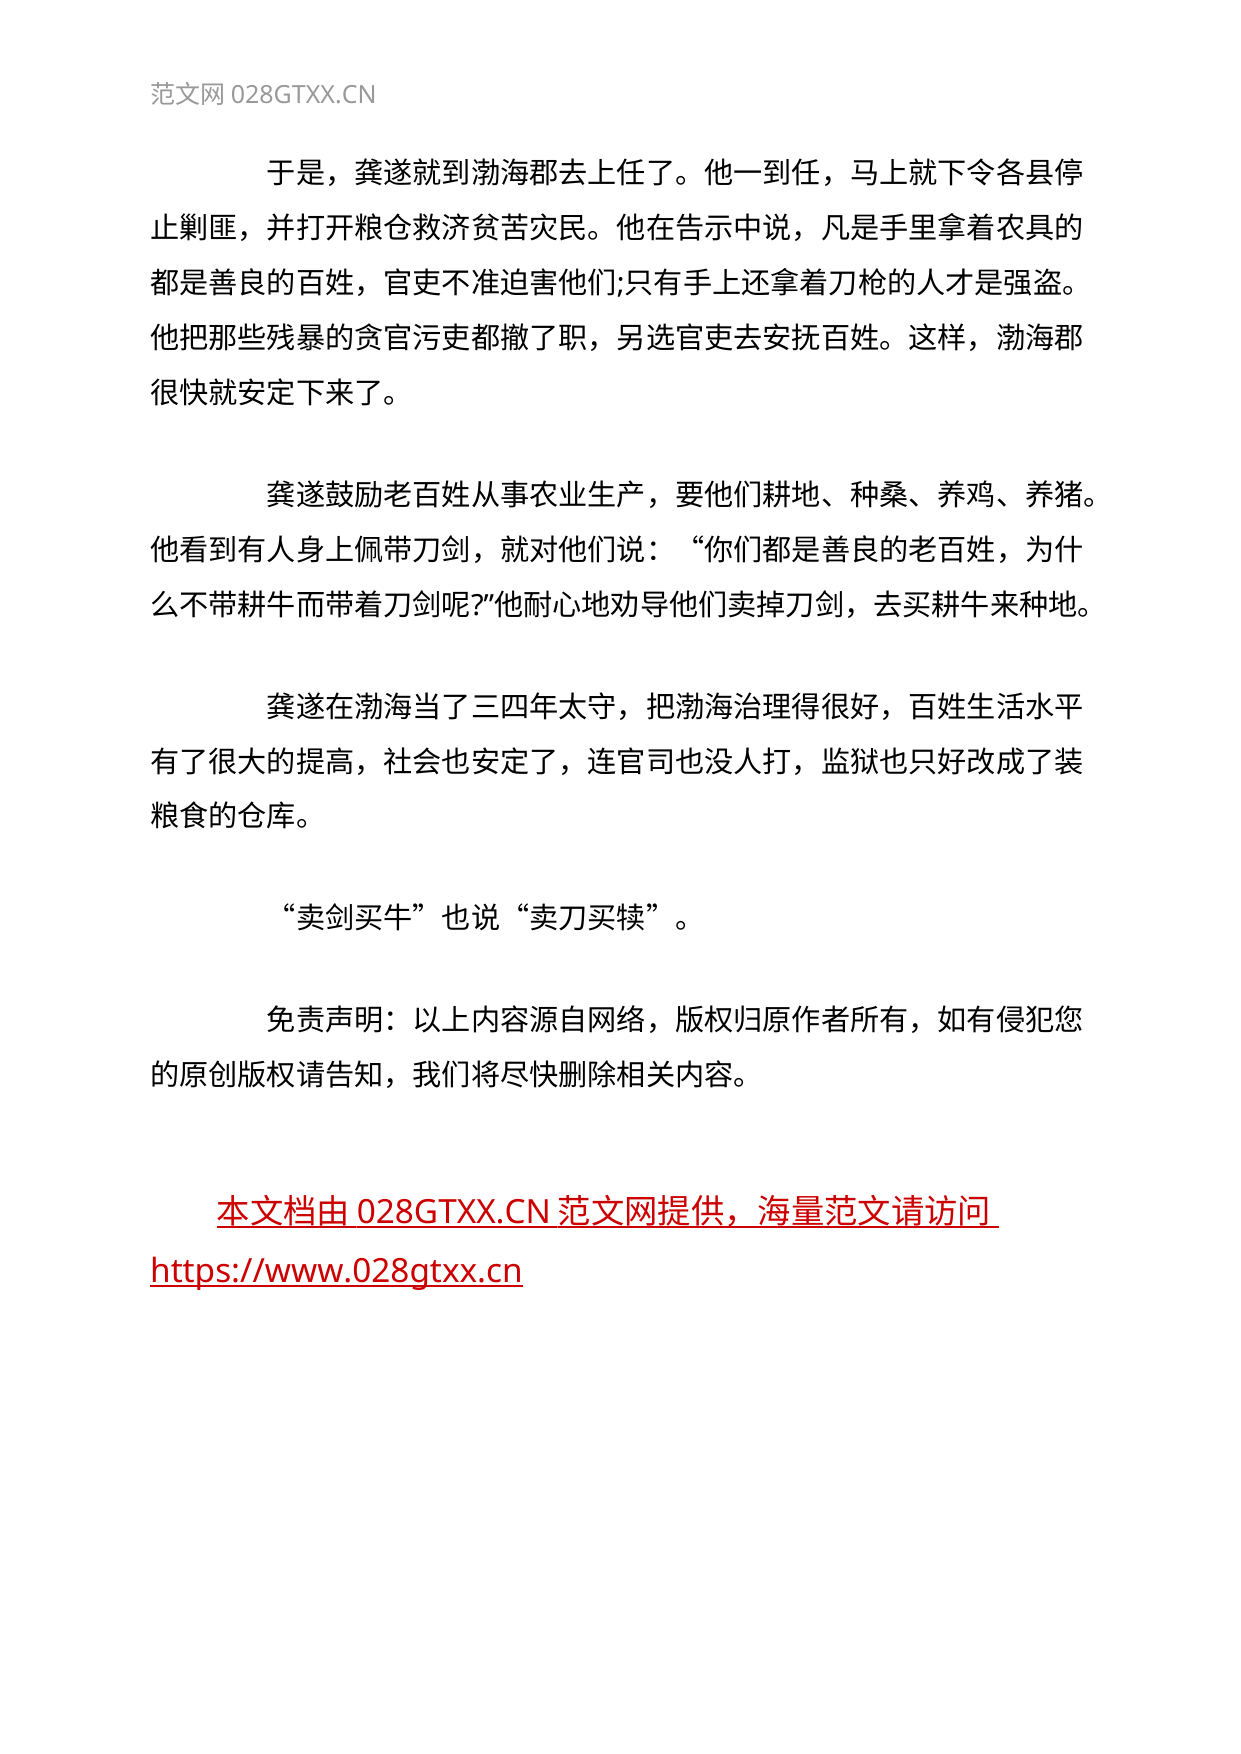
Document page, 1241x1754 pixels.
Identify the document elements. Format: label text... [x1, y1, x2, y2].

text “卖剑买牛”也说“卖刀买犊”。 [150, 895, 1090, 937]
text 本文档由028GTXX.CN范文网提供，海量范文请访问 https://www.028gtxx.cn [150, 1184, 1090, 1292]
text 于是，龚遂就到渤海郡去上任了。他一到任，马上就下令各县停止剿匪，并打开粮仓救济贫苦灾民。他在告示中说，凡是手里拿着农具的都是善良的百姓，官吏不准迫害他们;只有手上还拿着刀枪的人才是强盗。他把那些残暴的贪官污吏都撤了职，另选官吏去安抚百姓。这样，渤海郡很快就安定下来了。 [150, 150, 1090, 412]
text 龚遂在渤海当了三四年太守，把渤海治理得很好，百姓生活水平有了很大的提高，社会也安定了，连官司也没人打，监狱也只好改成了装粮食的仓库。 [150, 683, 1090, 835]
text 免责声明：以上内容源自网络，版权归原作者所有，如有侵犯您的原创版权请告知，我们将尽快删除相关内容。 [150, 997, 1090, 1094]
text 龚遂鼓励老百姓从事农业生产，要他们耕地、种桑、养鸡、养猪。他看到有人身上佩带刀剑，就对他们说：“你们都是善良的老百姓，为什么不带耕牛而带着刀剑呢?”他耐心地劝导他们卖掉刀剑，去买耕牛来种地。 [150, 471, 1090, 624]
